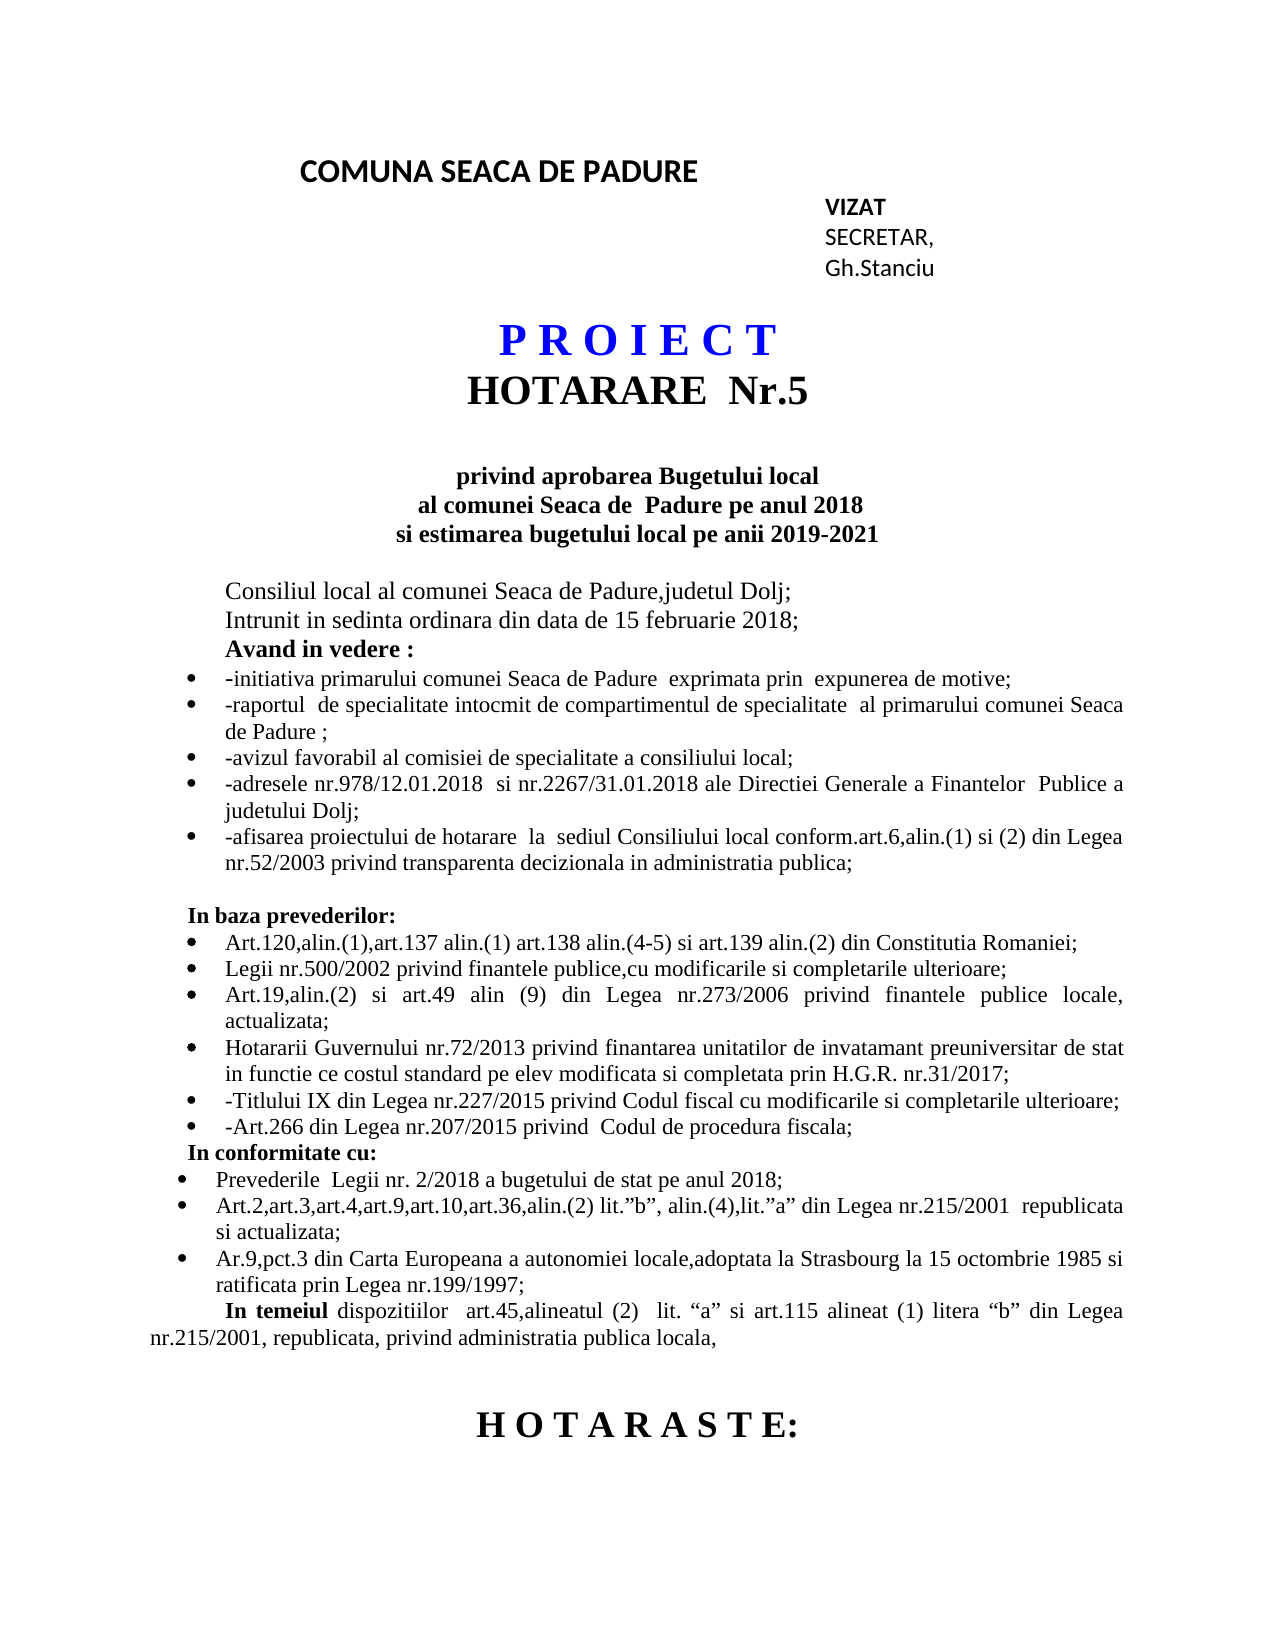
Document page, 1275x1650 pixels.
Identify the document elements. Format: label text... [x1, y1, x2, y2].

text al comunei Seaca de Padure pe anul 2018 [150, 490, 1125, 519]
text SECRETAR, [750, 221, 1125, 252]
list Legii nr.500/2002 privind finantele publice,cu modificarile si completarile ulterioare; [187, 955, 1125, 981]
text In baza prevederilor: [150, 902, 1125, 928]
text In conformitate cu: [187, 1139, 1125, 1166]
text VIZAT [750, 191, 1125, 221]
list Art.19,alin.(2) si art.49 alin (9) din Legea nr.273/2006 privind finantele publice locale, actualizata; [187, 981, 1125, 1034]
list Prevederile Legii nr. 2/2018 a bugetului de stat pe anul 2018; [178, 1166, 1125, 1192]
text H O T A R A S T E: [150, 1403, 1125, 1446]
text P R O I E C T [150, 313, 1125, 366]
list -raportul de specialitate intocmit de compartimentul de specialitate al primarului comunei Seaca de Padure ; [187, 691, 1125, 744]
list -initiativa primarului comunei Seaca de Padure exprimata prin expunerea de motive; [187, 663, 1125, 691]
text Intrunit in sedinta ordinara din data de 15 februarie 2018; [150, 605, 1125, 634]
list -adresele nr.978/12.01.2018 si nr.2267/31.01.2018 ale Directiei Generale a Finantelor Publice a judetului Dolj; [187, 770, 1125, 823]
list -afisarea proiectului de hotarare la sediul Consiliului local conform.art.6,alin.(1) si (2) din Legea nr.52/2003 privind transparenta decizionala in administratia publica; [187, 823, 1125, 876]
text privind aprobarea Bugetului local [150, 461, 1125, 490]
list Art.120,alin.(1),art.137 alin.(1) art.138 alin.(4-5) si art.139 alin.(2) din Constitutia Romaniei; [187, 928, 1125, 955]
list -Titlului IX din Legea nr.227/2015 privind Codul fiscal cu modificarile si completarile ulterioare; [187, 1087, 1125, 1113]
text In temeiul dispozitiilor art.45,alineatul (2) lit. “a” si art.115 alineat (1) litera “b” din Legea nr.215/2001, republicata, privind administratia publica locala, [150, 1297, 1125, 1350]
text COMUNA SEACA DE PADURE [225, 150, 1125, 191]
list -avizul favorabil al comisiei de specialitate a consiliului local; [187, 744, 1125, 770]
list Art.2,art.3,art.4,art.9,art.10,art.36,alin.(2) lit.”b”, alin.(4),lit.”a” din Legea nr.215/2001 republicata si actualizata; [178, 1192, 1125, 1245]
list -Art.266 din Legea nr.207/2015 privind Codul de procedura fiscala; [187, 1113, 1125, 1139]
list Ar.9,pct.3 din Carta Europeana a autonomiei locale,adoptata la Strasbourg la 15 octombrie 1985 si ratificata prin Legea nr.199/1997; [178, 1245, 1125, 1297]
list Hotararii Guvernului nr.72/2013 privind finantarea unitatilor de invatamant preuniversitar de stat in functie ce costul standard pe elev modificata si completata prin H.G.R. nr.31/2017; [187, 1034, 1125, 1087]
text Gh.Stanciu [750, 252, 1125, 282]
text Avand in vedere : [150, 634, 1125, 663]
text Consiliul local al comunei Seaca de Padure,judetul Dolj; [150, 576, 1125, 605]
text si estimarea bugetului local pe anii 2019-2021 [150, 519, 1125, 548]
text HOTARARE Nr.5 [150, 366, 1125, 413]
